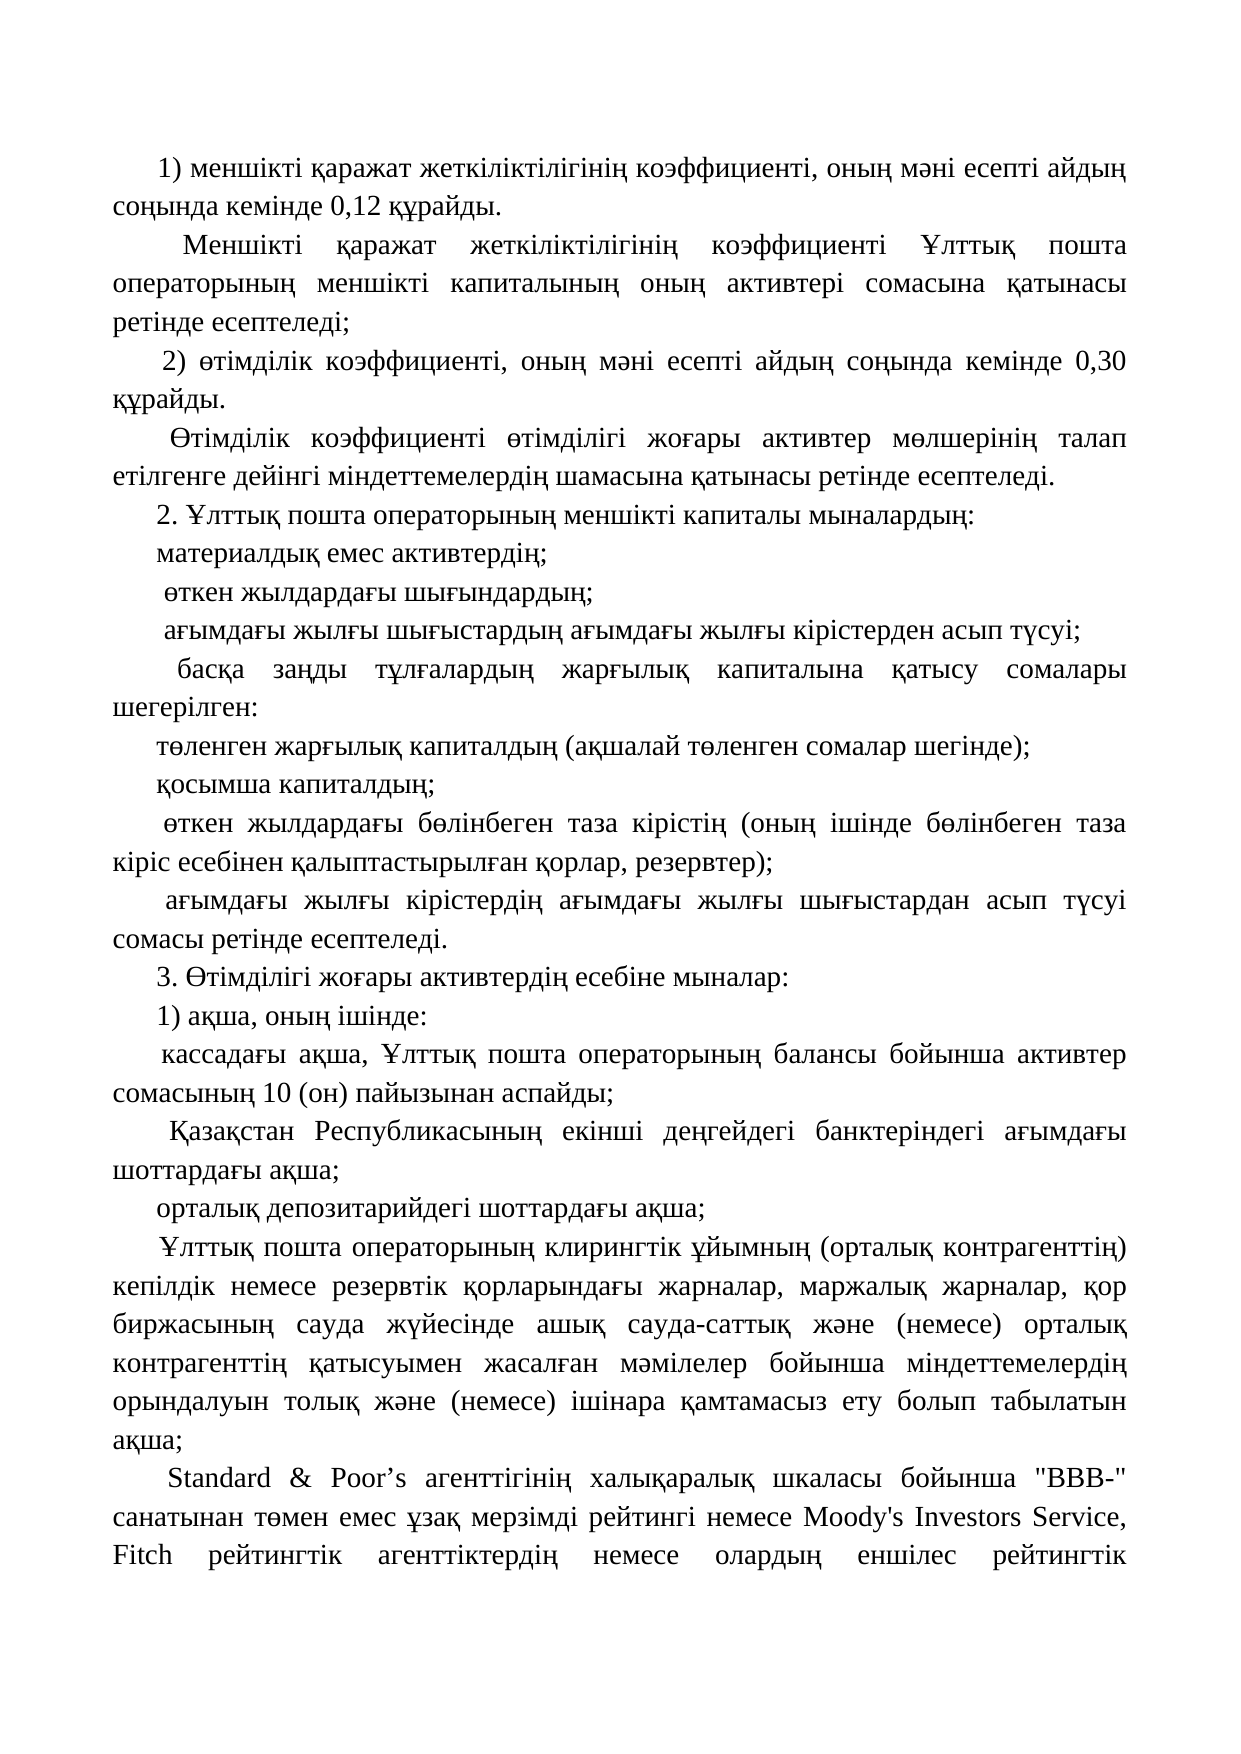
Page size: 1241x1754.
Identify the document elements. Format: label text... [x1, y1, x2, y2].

text өткен жылдардағы бөлінбеген таза кірістің (оның ішінде бөлінбеген таза кіріс есебінен қалыптастырылған қорлар, резервтер); [112, 805, 1128, 877]
text кассадағы ақша, Ұлттық пошта операторының балансы бойынша активтер сомасының 10 (он) пайызынан аспайды; [112, 1036, 1128, 1108]
text 1) ақша, оның ішінде: [112, 998, 1128, 1031]
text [112, 1460, 1128, 1571]
text Өтімділік коэффициенті өтімділігі жоғары активтер мөлшерінің талап етілгенге дейінгі міндеттемелердің шамасына қатынасы ретінде есептеледі. [112, 420, 1128, 492]
text Меншікті қаражат жеткіліктілігінің коэффициенті Ұлттық пошта операторының меншікті капиталының оның активтері сомасына қатынасы ретінде есептеледі; [112, 227, 1128, 338]
text 3. Өтімділігі жоғары активтердің есебіне мыналар: [112, 959, 1128, 993]
text Ұлттық пошта операторының клирингтік ұйымның (орталық контрагенттің) кепілдік немесе резервтік қорларындағы жарналар, маржалық жарналар, қор биржасының сауда жүйесінде ашық сауда-саттық және (немесе) орталық контрагенттің қатысуымен жасалған мәмілелер бойынша міндеттемелердің орындалуын толық және (немесе) ішінара қамтамасыз ету болып табылатын ақша; [112, 1229, 1128, 1455]
text қосымша капиталдың; [112, 767, 1128, 800]
text 2. Ұлттық пошта операторының меншікті капиталы мыналардың: [112, 497, 1128, 530]
text өткен жылдардағы шығындардың; [112, 574, 1128, 607]
text 1) меншікті қаражат жеткіліктілігінің коэффициенті, оның мәні есепті айдың соңында кемінде 0,12 құрайды. [112, 150, 1128, 222]
text орталық депозитарийдегі шоттардағы ақша; [112, 1191, 1128, 1224]
text төленген жарғылық капиталдың (ақшалай төленген сомалар шегінде); [112, 728, 1128, 762]
text Қазақстан Республикасының екінші деңгейдегі банктеріндегі ағымдағы шоттардағы ақша; [112, 1113, 1128, 1186]
text ағымдағы жылғы кірістердің ағымдағы жылғы шығыстардан асып түсуі сомасы ретінде есептеледі. [112, 882, 1128, 954]
text 2) өтімділік коэффициенті, оның мәні есепті айдың соңында кемінде 0,30 құрайды. [112, 343, 1128, 415]
text басқа заңды тұлғалардың жарғылық капиталына қатысу сомалары шегерілген: [112, 651, 1128, 723]
text материалдық емес активтердің; [112, 535, 1128, 569]
text ағымдағы жылғы шығыстардың ағымдағы жылғы кірістерден асып түсуі; [112, 612, 1128, 646]
